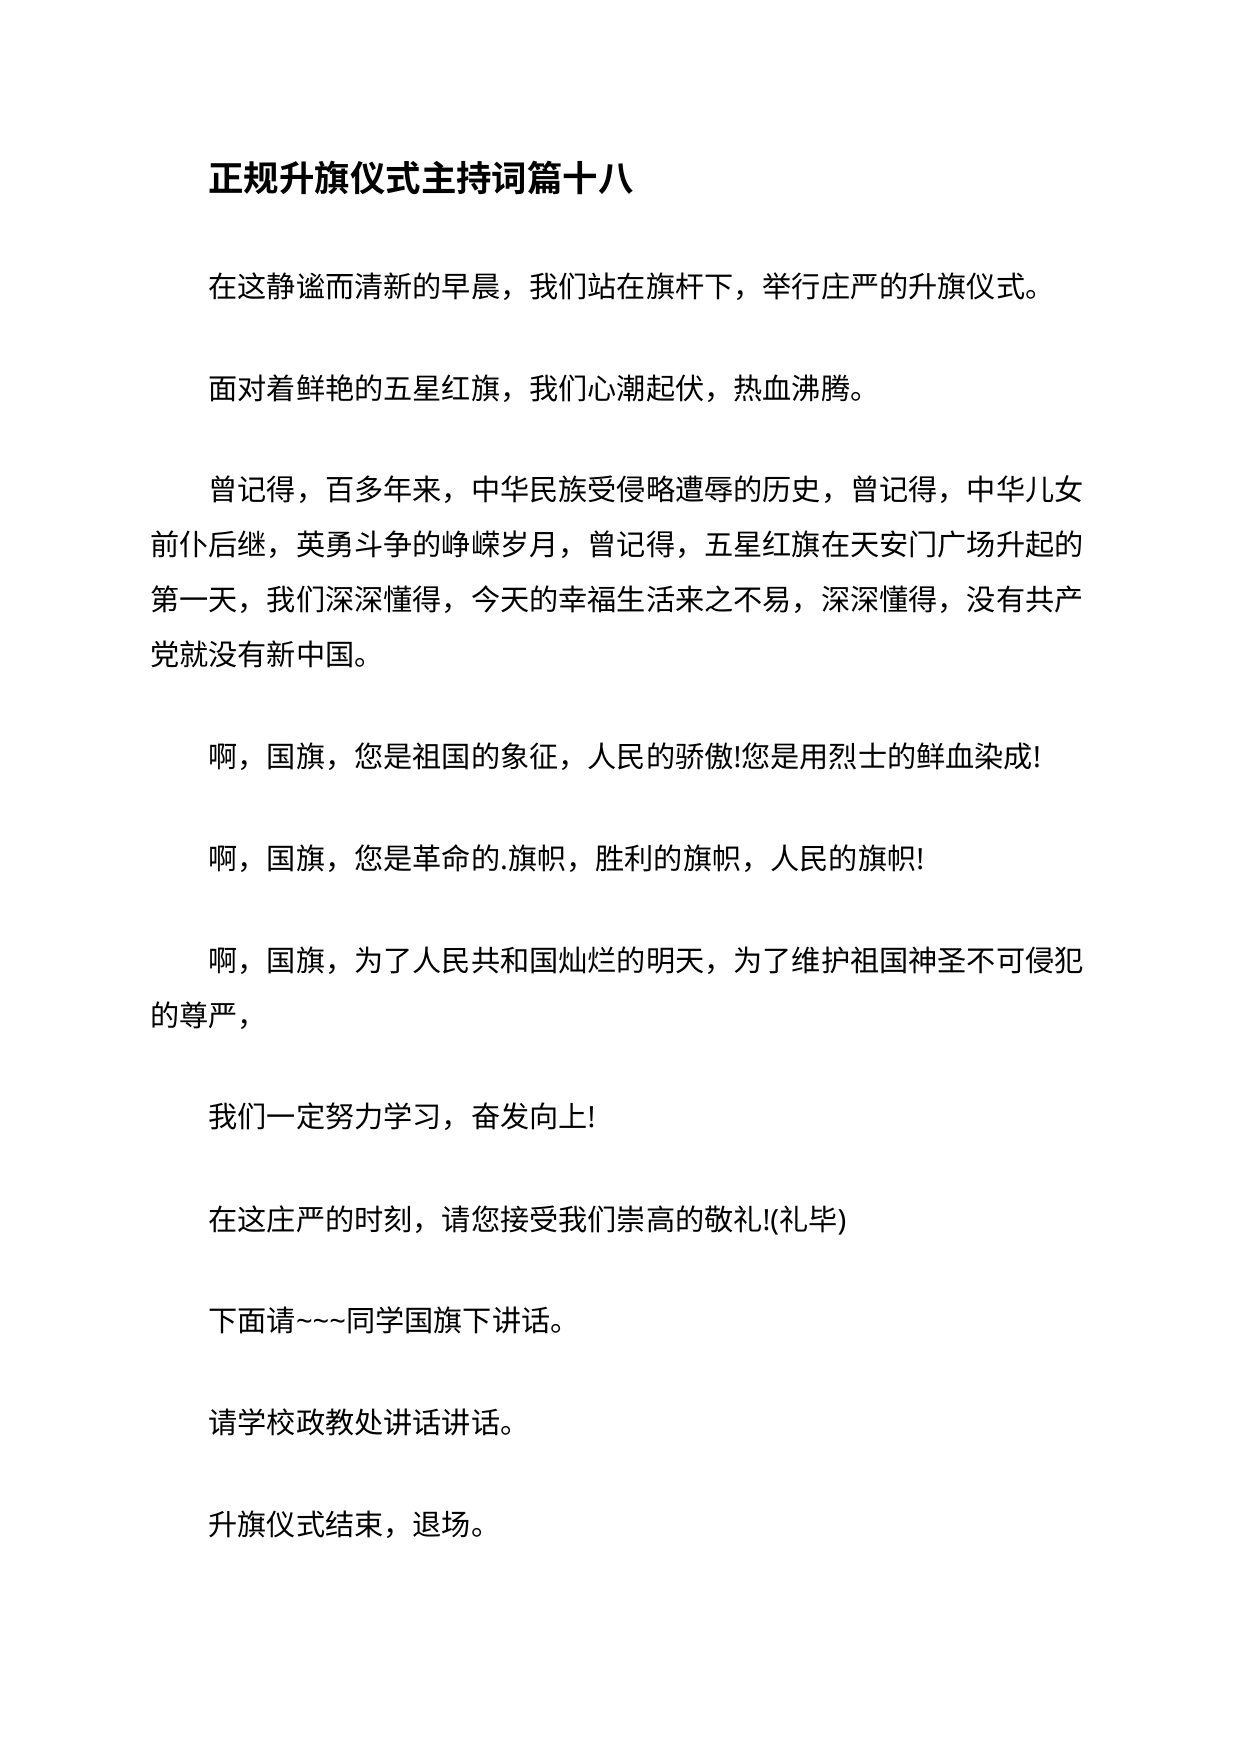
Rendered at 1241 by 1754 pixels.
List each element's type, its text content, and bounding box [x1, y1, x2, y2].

text 曾记得，百多年来，中华民族受侵略遭辱的历史，曾记得，中华儿女前仆后继，英勇斗争的峥嵘岁月，曾记得，五星红旗在天安门广场升起的第一天，我们深深懂得，今天的幸福生活来之不易，深深懂得，没有共产党就没有新中国。 [150, 467, 1090, 674]
text 请学校政教处讲话讲话。 [150, 1400, 1090, 1442]
text 啊，国旗，您是祖国的象征，人民的骄傲!您是用烈士的鲜血染成! [150, 733, 1090, 776]
text 面对着鲜艳的五星红旗，我们心潮起伏，热血沸腾。 [150, 365, 1090, 407]
text 啊，国旗，您是革命的.旗帜，胜利的旗帜，人民的旗帜! [150, 835, 1090, 878]
text 正规升旗仪式主持词篇十八 [150, 150, 1090, 201]
text 我们一定努力学习，奋发向上! [150, 1094, 1090, 1136]
text 下面请~~~同学国旗下讲话。 [150, 1298, 1090, 1340]
text 在这静谧而清新的早晨，我们站在旗杆下，举行庄严的升旗仪式。 [150, 263, 1090, 306]
text 啊，国旗，为了人民共和国灿烂的明天，为了维护祖国神圣不可侵犯的尊严， [150, 937, 1090, 1034]
text 升旗仪式结束，退场。 [150, 1502, 1090, 1544]
text 在这庄严的时刻，请您接受我们崇高的敬礼!(礼毕) [150, 1196, 1090, 1238]
